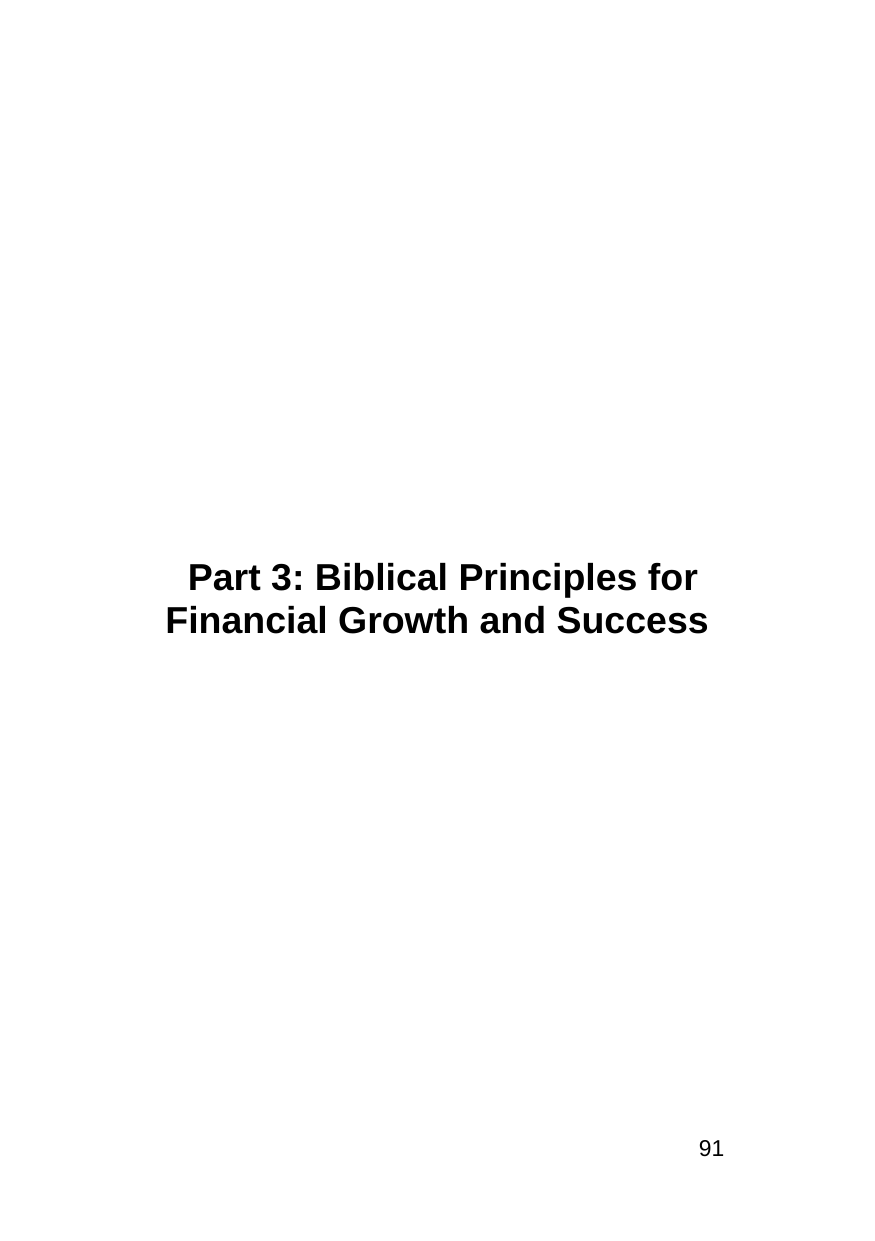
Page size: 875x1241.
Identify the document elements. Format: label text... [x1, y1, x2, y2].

subtitle Part 3: Biblical Principles for Financial Growth and Success [150, 555, 724, 642]
